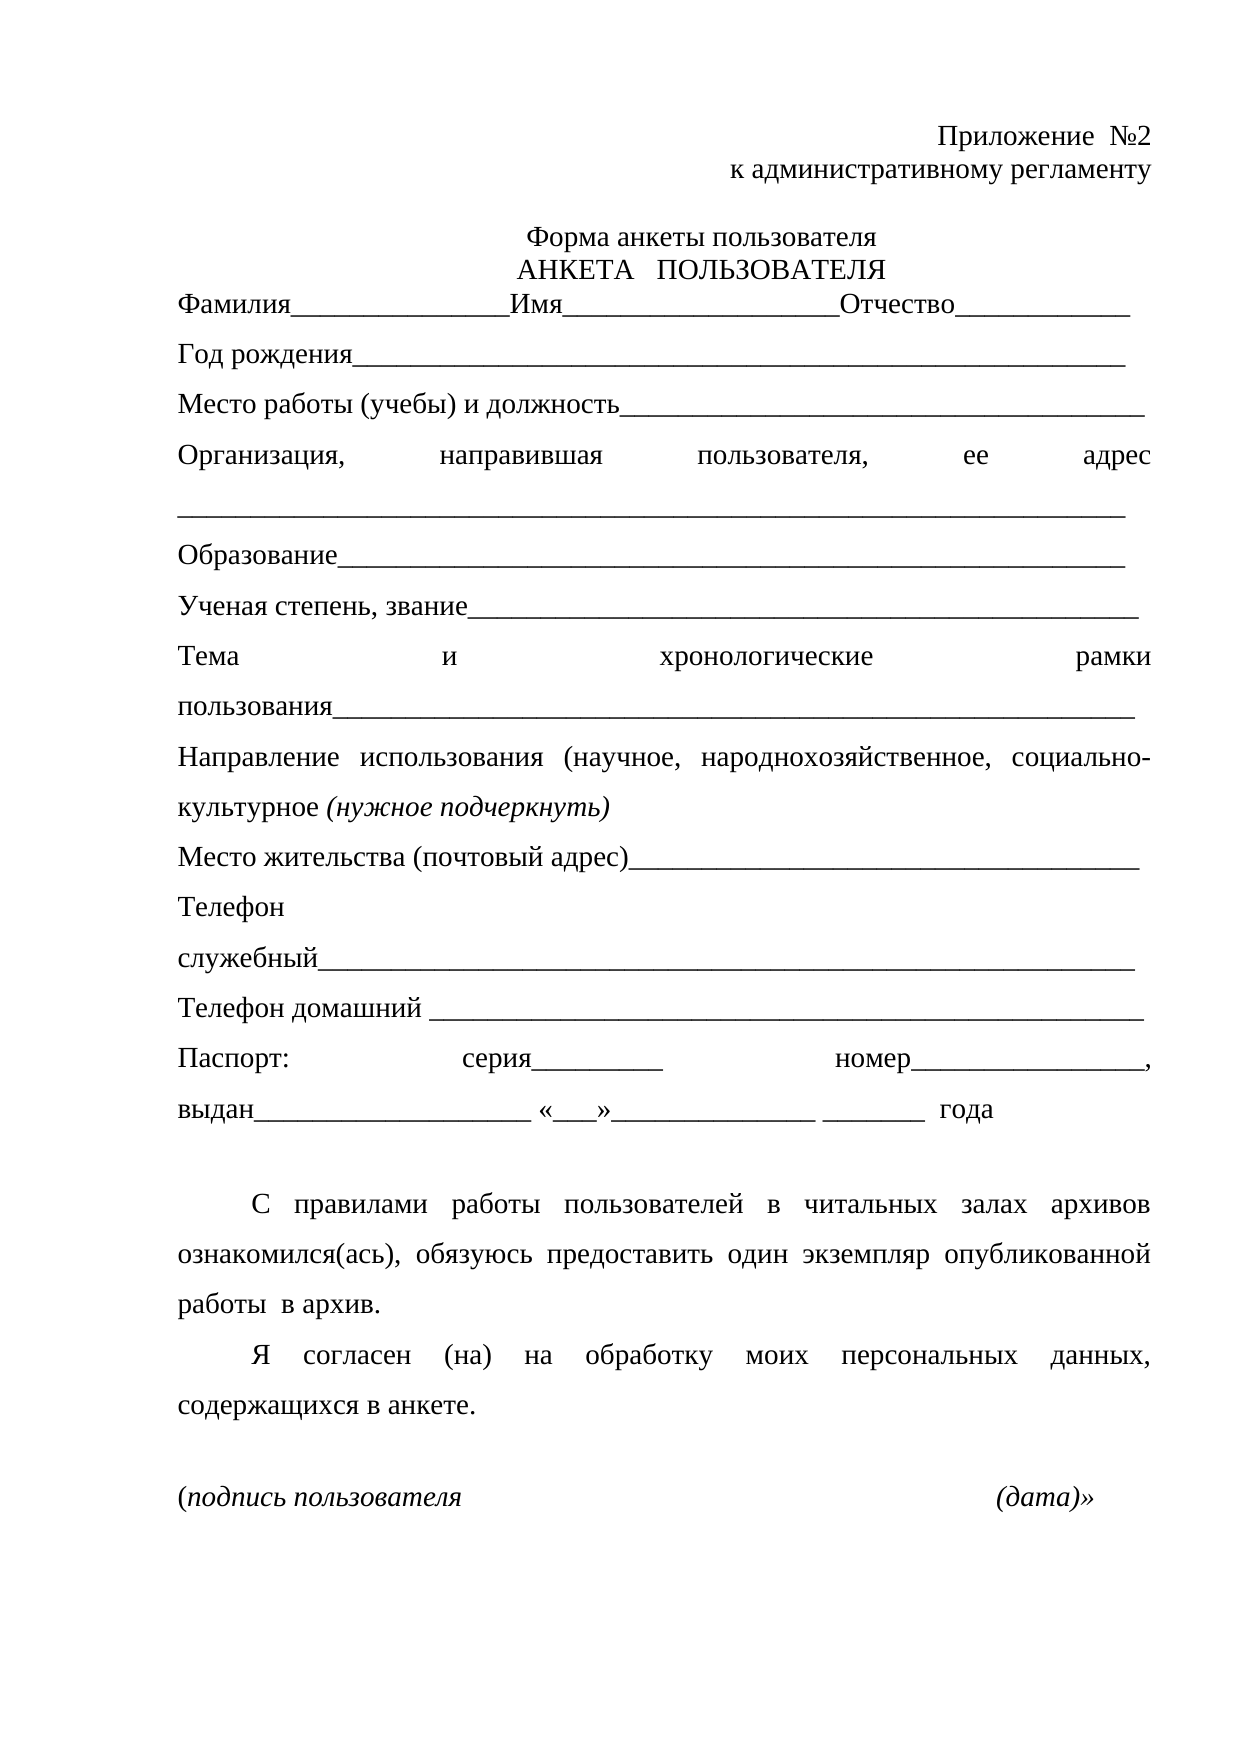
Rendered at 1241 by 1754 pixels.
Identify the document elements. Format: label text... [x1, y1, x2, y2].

text Приложение №2 [177, 118, 1152, 152]
text АНКЕТА ПОЛЬЗОВАТЕЛЯ [177, 252, 1152, 286]
text Год рождения_____________________________________________________ [177, 336, 1152, 370]
text Место жительства (почтовый адрес)___________________________________ [177, 839, 1152, 873]
text Форма анкеты пользователя [177, 219, 1152, 252]
text Паспорт: серия_________ номер________________, выдан___________________ «___»______________ _______ года [177, 1041, 1152, 1124]
text Ученая степень, звание______________________________________________ [177, 588, 1152, 621]
text Организация, направившая пользователя, ее адрес _________________________________________________________________ [177, 437, 1152, 521]
text Телефон домашний _________________________________________________ [177, 990, 1152, 1024]
text Телефон служебный________________________________________________________ [177, 889, 1152, 973]
text Тема и хронологические рамки пользования_______________________________________________________ [177, 638, 1152, 722]
text Фамилия_______________Имя___________________Отчество____________ [177, 286, 1152, 319]
text Образование______________________________________________________ [177, 537, 1152, 571]
text (подпись пользователя (дата)» [177, 1479, 1152, 1513]
text к административному регламенту [177, 152, 1152, 185]
text Место работы (учебы) и должность____________________________________ [177, 386, 1152, 420]
text Я согласен (на) на обработку моих персональных данных, содержащихся в анкете. [177, 1337, 1152, 1421]
text С правилами работы пользователей в читальных залах архивов ознакомился(ась), обязуюсь предоставить один экземпляр опубликованной работы в архив. [177, 1186, 1152, 1320]
text Направление использования (научное, народнохозяйственное, социально-культурное (нужное подчеркнуть) [177, 739, 1152, 822]
